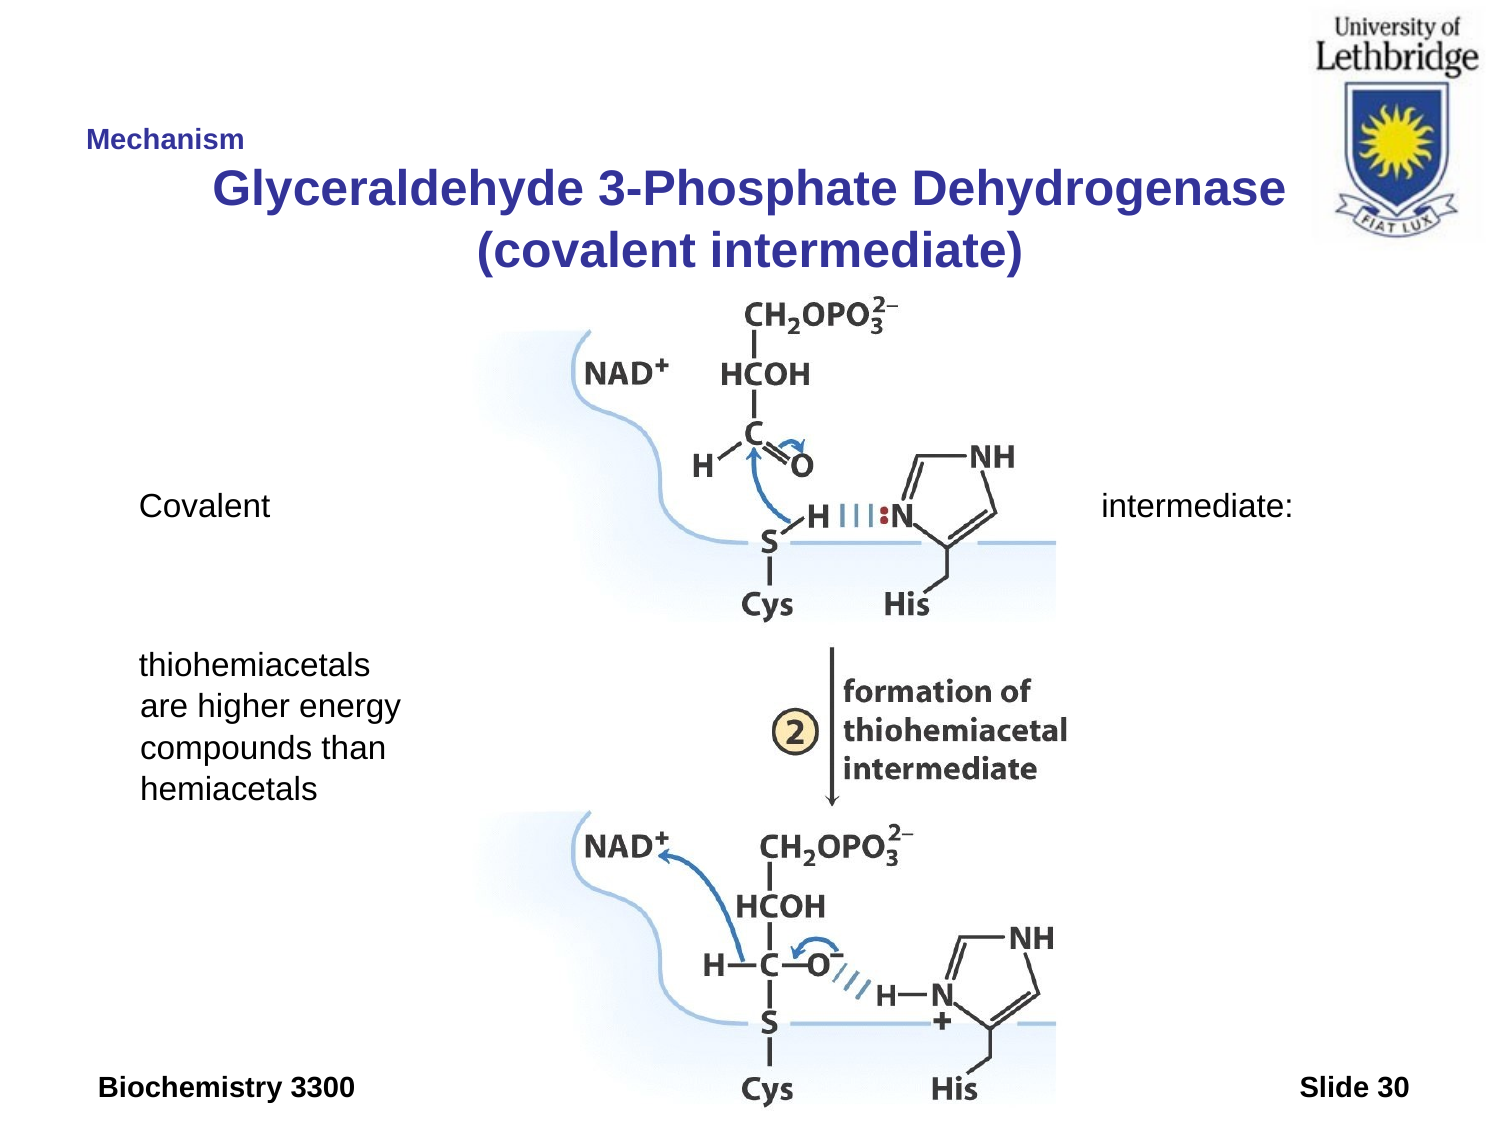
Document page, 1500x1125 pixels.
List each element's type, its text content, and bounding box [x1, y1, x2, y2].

picture [1296, 0, 1500, 255]
text Mechanism [86, 122, 1176, 155]
text Covalent intermediate: [1083, 486, 1366, 524]
text Covalent intermediate: [139, 486, 425, 524]
picture [425, 286, 1083, 1124]
text thiohemiacetals are higher energy compounds than hemiacetals [139, 645, 425, 808]
subtitle Glyceraldehyde 3-Phosphate Dehydrogenase (covalent intermediate) [104, 158, 1395, 278]
